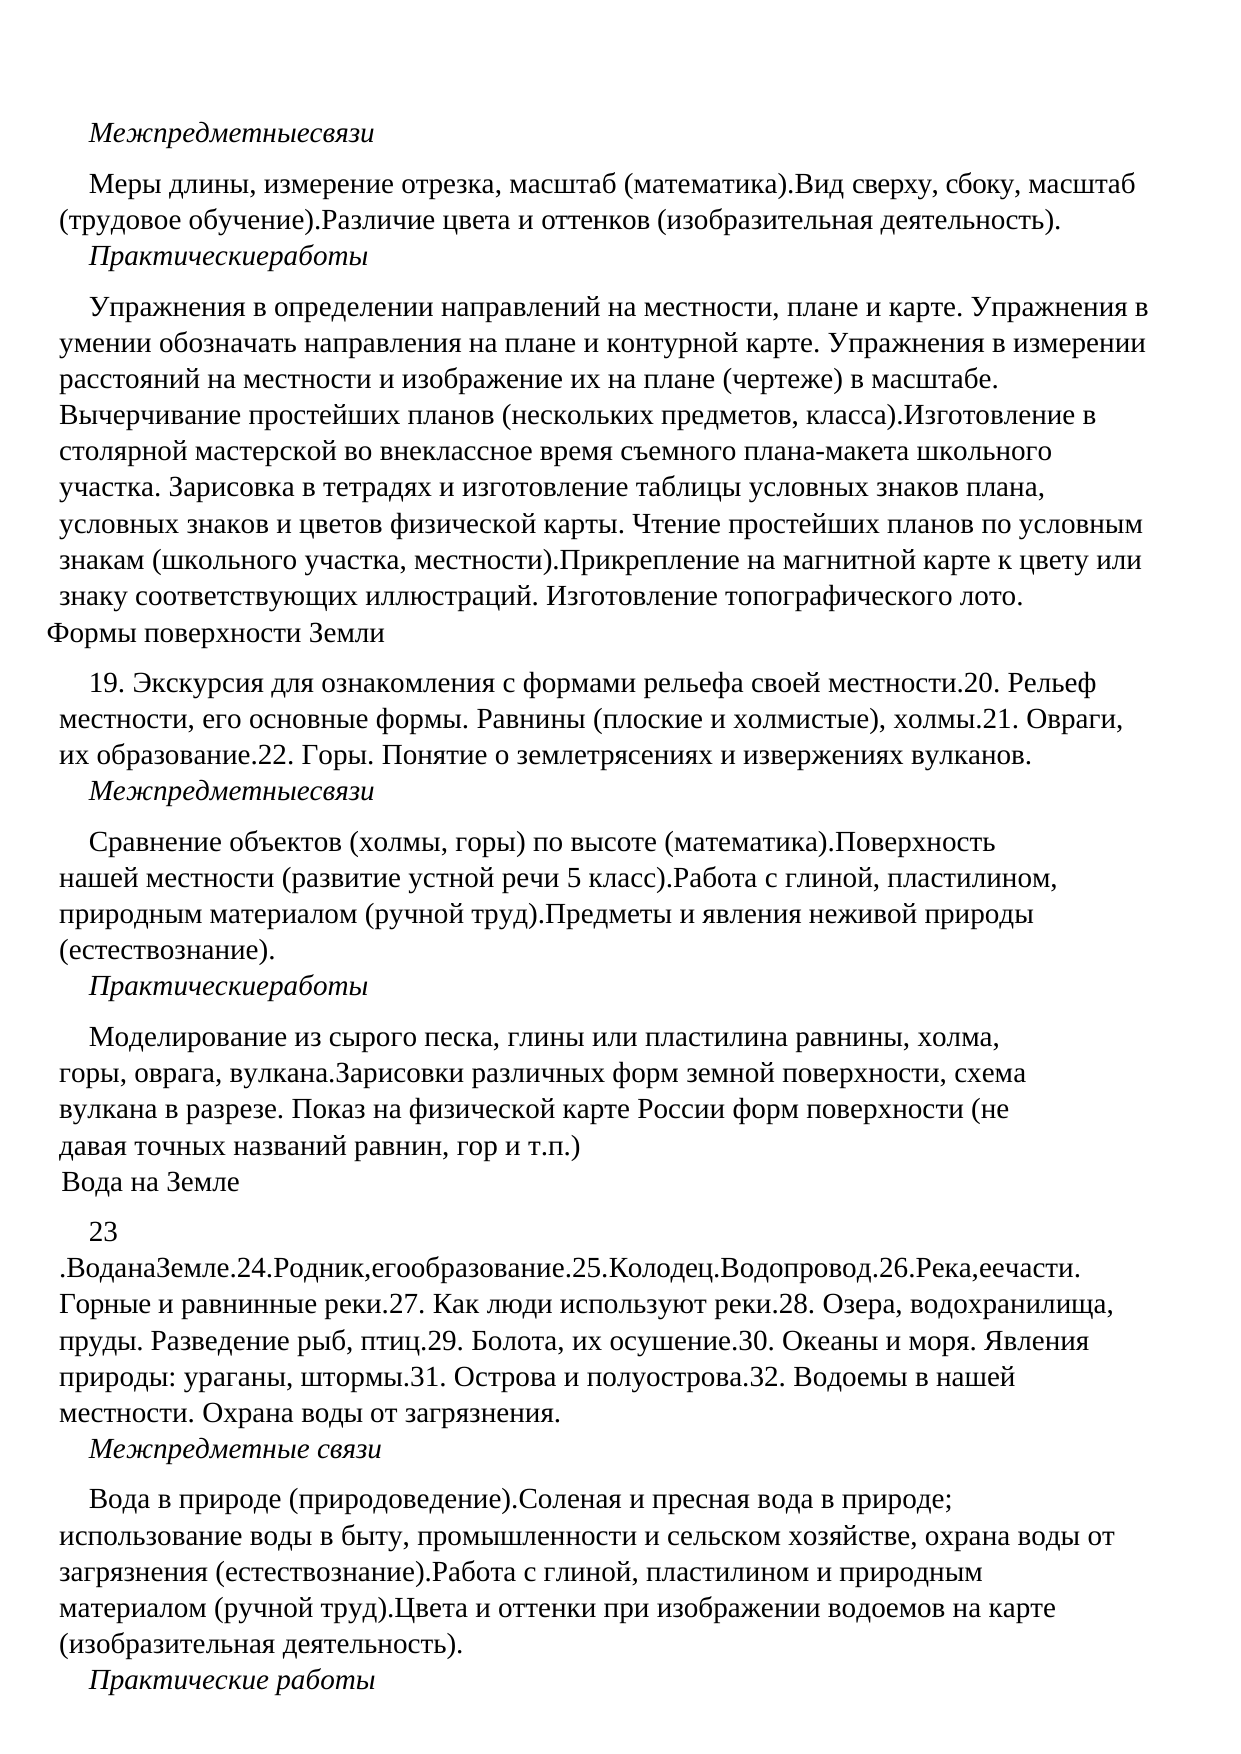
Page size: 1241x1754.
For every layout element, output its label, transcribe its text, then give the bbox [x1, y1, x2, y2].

text Практическиеработы [88, 238, 1176, 272]
text Вода на Земле [61, 1164, 1176, 1198]
text 19. Экскурсия для ознакомления с формами рельефа своей местности.20. Рельеф местности, его основные формы. Равнины (плоские и холмистые), холмы.21. Овраги, их образование.22. Горы. Понятие о землетрясениях и извержениях вулканов. [59, 665, 1150, 771]
text Сравнение объектов (холмы, горы) по высоте (математика).Поверхность нашей местности (развитие устной речи 5 класс).Работа с глиной, пластилином, природным материалом (ручной труд).Предметы и явления неживой природы (естествознание). [59, 824, 1080, 966]
text Межпредметные связи [88, 1431, 1176, 1465]
text Вода в природе (природоведение).Соленая и пресная вода в природе; использование воды в быту, промышленности и сельском хозяйстве, охрана воды от загрязнения (естествознание).Работа с глиной, пластилином и природным материалом (ручной труд).Цвета и оттенки при изображении водоемов на карте (изобразительная деятельность). [59, 1482, 1138, 1660]
text 23.ВоданаЗемле.24.Родник,егообразование.25.Колодец.Водопровод.26.Река,еечасти. Горные и равнинные реки.27. Как люди используют реки.28. Озера, водохранилища, пруды. Разведение рыб, птиц.29. Болота, их осушение.30. Океаны и моря. Явления природы: ураганы, штормы.31. Острова и полуострова.32. Водоемы в нашей местности. Охрана воды от загрязнения. [59, 1214, 1138, 1429]
text Практические работы [88, 1662, 1176, 1696]
text Формы поверхности Земли [46, 615, 1176, 648]
text Моделирование из сырого песка, глины или пластилина равнины, холма, горы, оврага, вулкана.Зарисовки различных форм земной поверхности, схема вулкана в разрезе. Показ на физической карте России форм поверхности (не давая точных названий равнин, гор и т.п.) [59, 1019, 1044, 1161]
text Меры длины, измерение отрезка, масштаб (математика).Вид сверху, сбоку, масштаб (трудовое обучение).Различие цвета и оттенков (изобразительная деятельность). [59, 166, 1176, 236]
text Межпредметныесвязи [88, 115, 1176, 149]
text Практическиеработы [88, 968, 1176, 1002]
text Упражнения в определении направлений на местности, плане и карте. Упражнения в умении обозначать направления на плане и контурной карте. Упражнения в измерении расстояний на местности и изображение их на плане (чертеже) в масштабе. Вычерчивание простейших планов (нескольких предметов, класса).Изготовление в столярной мастерской во внеклассное время съемного плана-макета школьного участка. Зарисовка в тетрадях и изготовление таблицы условных знаков плана, условных знаков и цветов физической карты. Чтение простейших планов по условным знакам (школьного участка, местности).Прикрепление на магнитной карте к цвету или знаку соответствующих иллюстраций. Изготовление топографического лото. [59, 289, 1157, 612]
text Межпредметныесвязи [88, 773, 1176, 807]
